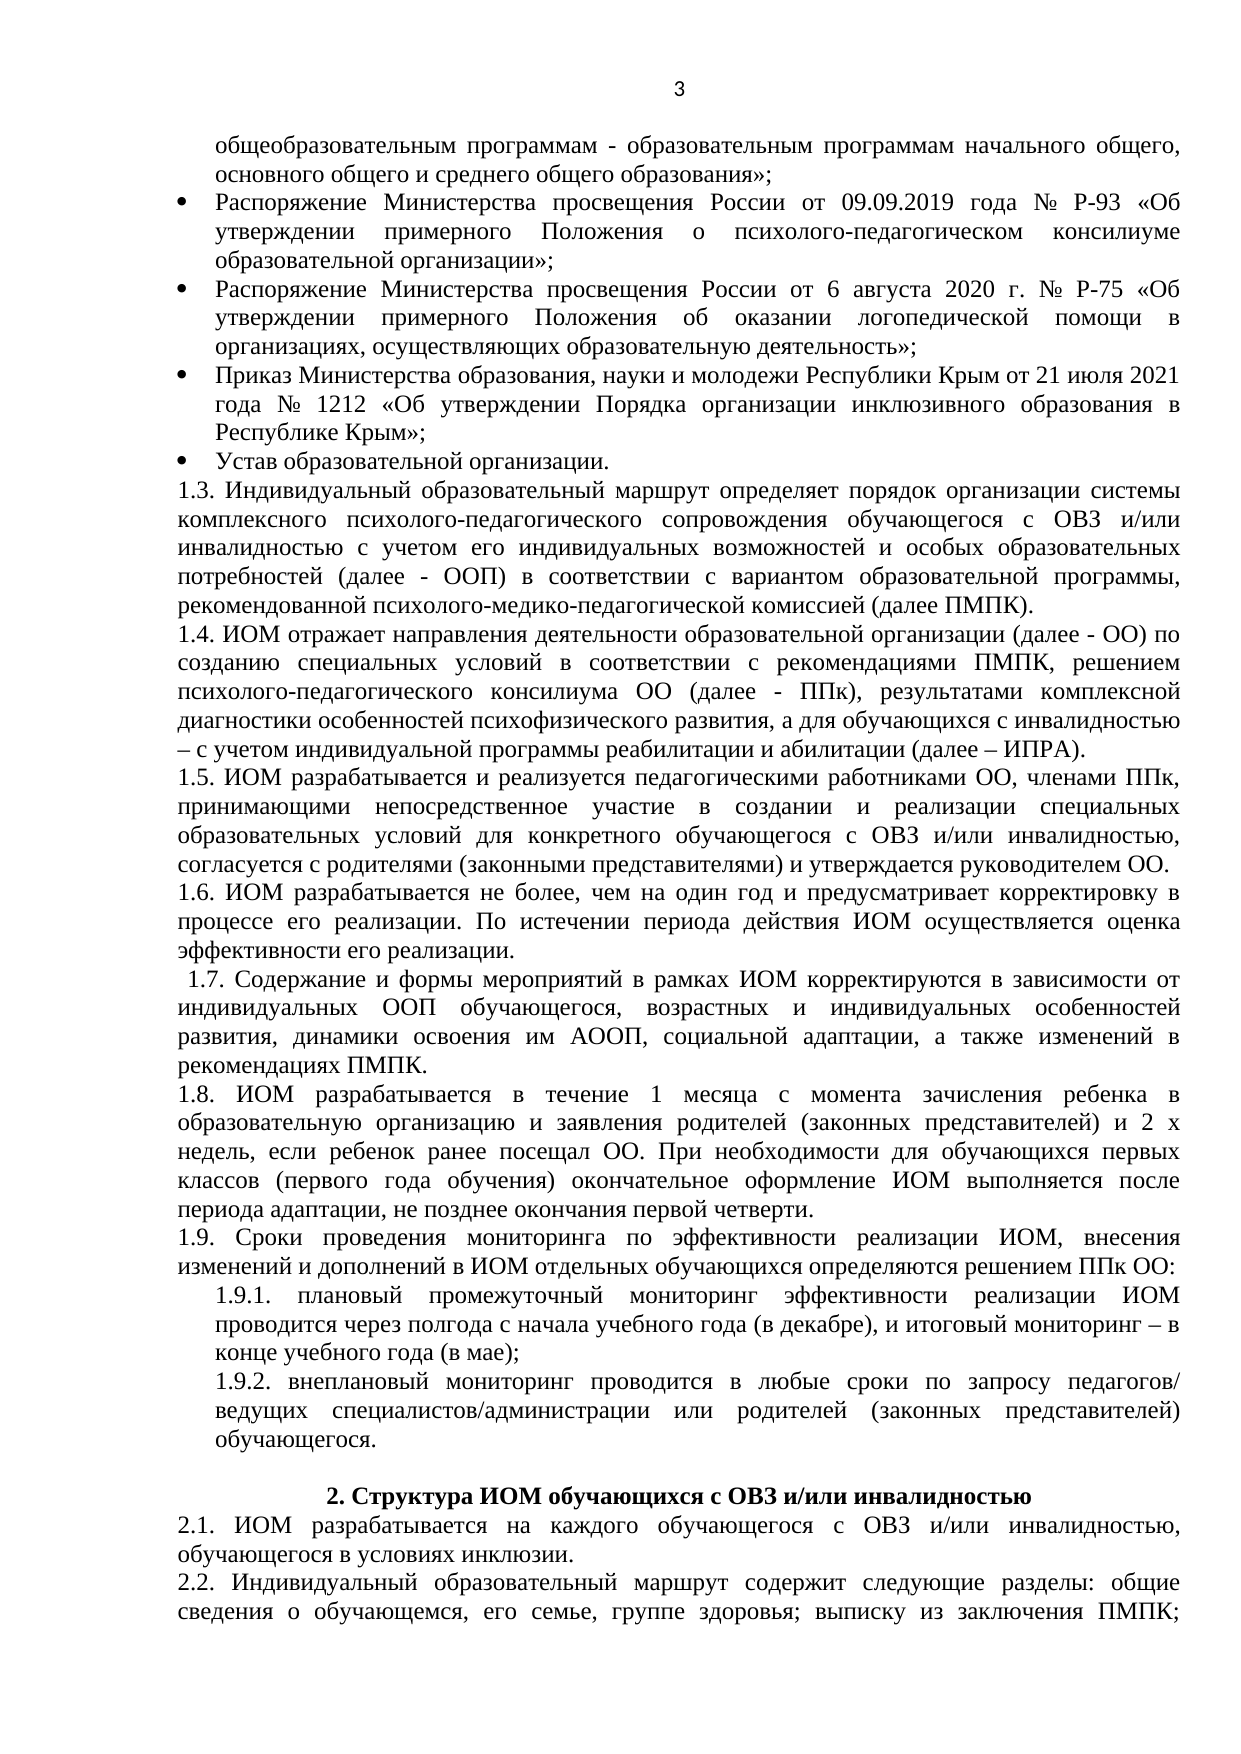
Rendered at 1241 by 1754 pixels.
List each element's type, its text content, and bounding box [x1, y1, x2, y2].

text 1.5. ИОМ разрабатывается и реализуется педагогическими работниками ОО, членами ППк, принимающими непосредственное участие в создании и реализации специальных образовательных условий для конкретного обучающегося с ОВЗ и/или инвалидностью, согласуется с родителями (законными представителями) и утверждается руководителем ОО. [177, 762, 1181, 877]
text 1.9.1. плановый промежуточный мониторинг эффективности реализации ИОМ проводится через полгода с начала учебного года (в декабре), и итоговый мониторинг – в конце учебного года (в мае); [215, 1280, 1181, 1366]
list Приказ Министерства образования, науки и молодежи Республики Крым от 21 июля 2021 года № 1212 «Об утверждении Порядка организации инклюзивного образования в Республике Крым»; [177, 360, 1181, 446]
list Распоряжение Министерства просвещения России от 6 августа 2020 г. № Р-75 «Об утверждении примерного Положения об оказании логопедической помощи в организациях, осуществляющих образовательную деятельность»; [177, 274, 1181, 360]
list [177, 130, 1181, 187]
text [177, 1567, 1181, 1625]
text 2. Структура ИОМ обучающихся с ОВЗ и/или инвалидностью [177, 1481, 1181, 1510]
text 1.7. Содержание и формы мероприятий в рамках ИОМ корректируются в зависимости от индивидуальных ООП обучающегося, возрастных и индивидуальных особенностей развития, динамики освоения им АООП, социальной адаптации, а также изменений в рекомендациях ПМПК. [177, 964, 1181, 1079]
text 1.9.2. внеплановый мониторинг проводится в любые сроки по запросу педагогов/ ведущих специалистов/администрации или родителей (законных представителей) обучающегося. [215, 1366, 1181, 1452]
text 1.3. Индивидуальный образовательный маршрут определяет порядок организации системы комплексного психолого-педагогического сопровождения обучающегося с ОВЗ и/или инвалидностью с учетом его индивидуальных возможностей и особых образовательных потребностей (далее - ООП) в соответствии с вариантом образовательной программы, рекомендованной психолого-медико-педагогической комиссией (далее ПМПК). [177, 475, 1181, 619]
list Распоряжение Министерства просвещения России от 09.09.2019 года № Р-93 «Об утверждении примерного Положения о психолого-педагогическом консилиуме образовательной организации»; [177, 187, 1181, 274]
text 1.4. ИОМ отражает направления деятельности образовательной организации (далее - ОО) по созданию специальных условий в соответствии с рекомендациями ПМПК, решением психолого-педагогического консилиума ОО (далее - ППк), результатами комплексной диагностики особенностей психофизического развития, а для обучающихся с инвалидностью – с учетом индивидуальной программы реабилитации и абилитации (далее – ИПРА). [177, 619, 1181, 762]
text 1.8. ИОМ разрабатывается в течение 1 месяца с момента зачисления ребенка в образовательную организацию и заявления родителей (законных представителей) и 2 х недель, если ребенок ранее посещал ОО. При необходимости для обучающихся первых классов (первого года обучения) окончательное оформление ИОМ выполняется после периода адаптации, не позднее окончания первой четверти. [177, 1079, 1181, 1222]
text 1.6. ИОМ разрабатывается не более, чем на один год и предусматривает корректировку в процессе его реализации. По истечении периода действия ИОМ осуществляется оценка эффективности его реализации. [177, 877, 1181, 964]
text 2.1. ИОМ разрабатывается на каждого обучающегося c ОВЗ и/или инвалидностью, обучающегося в условиях инклюзии. [177, 1510, 1181, 1567]
list Устав образовательной организации. [177, 446, 1181, 475]
text 1.9. Сроки проведения мониторинга по эффективности реализации ИОМ, внесения изменений и дополнений в ИОМ отдельных обучающихся определяются решением ППк ОО: [177, 1222, 1181, 1280]
